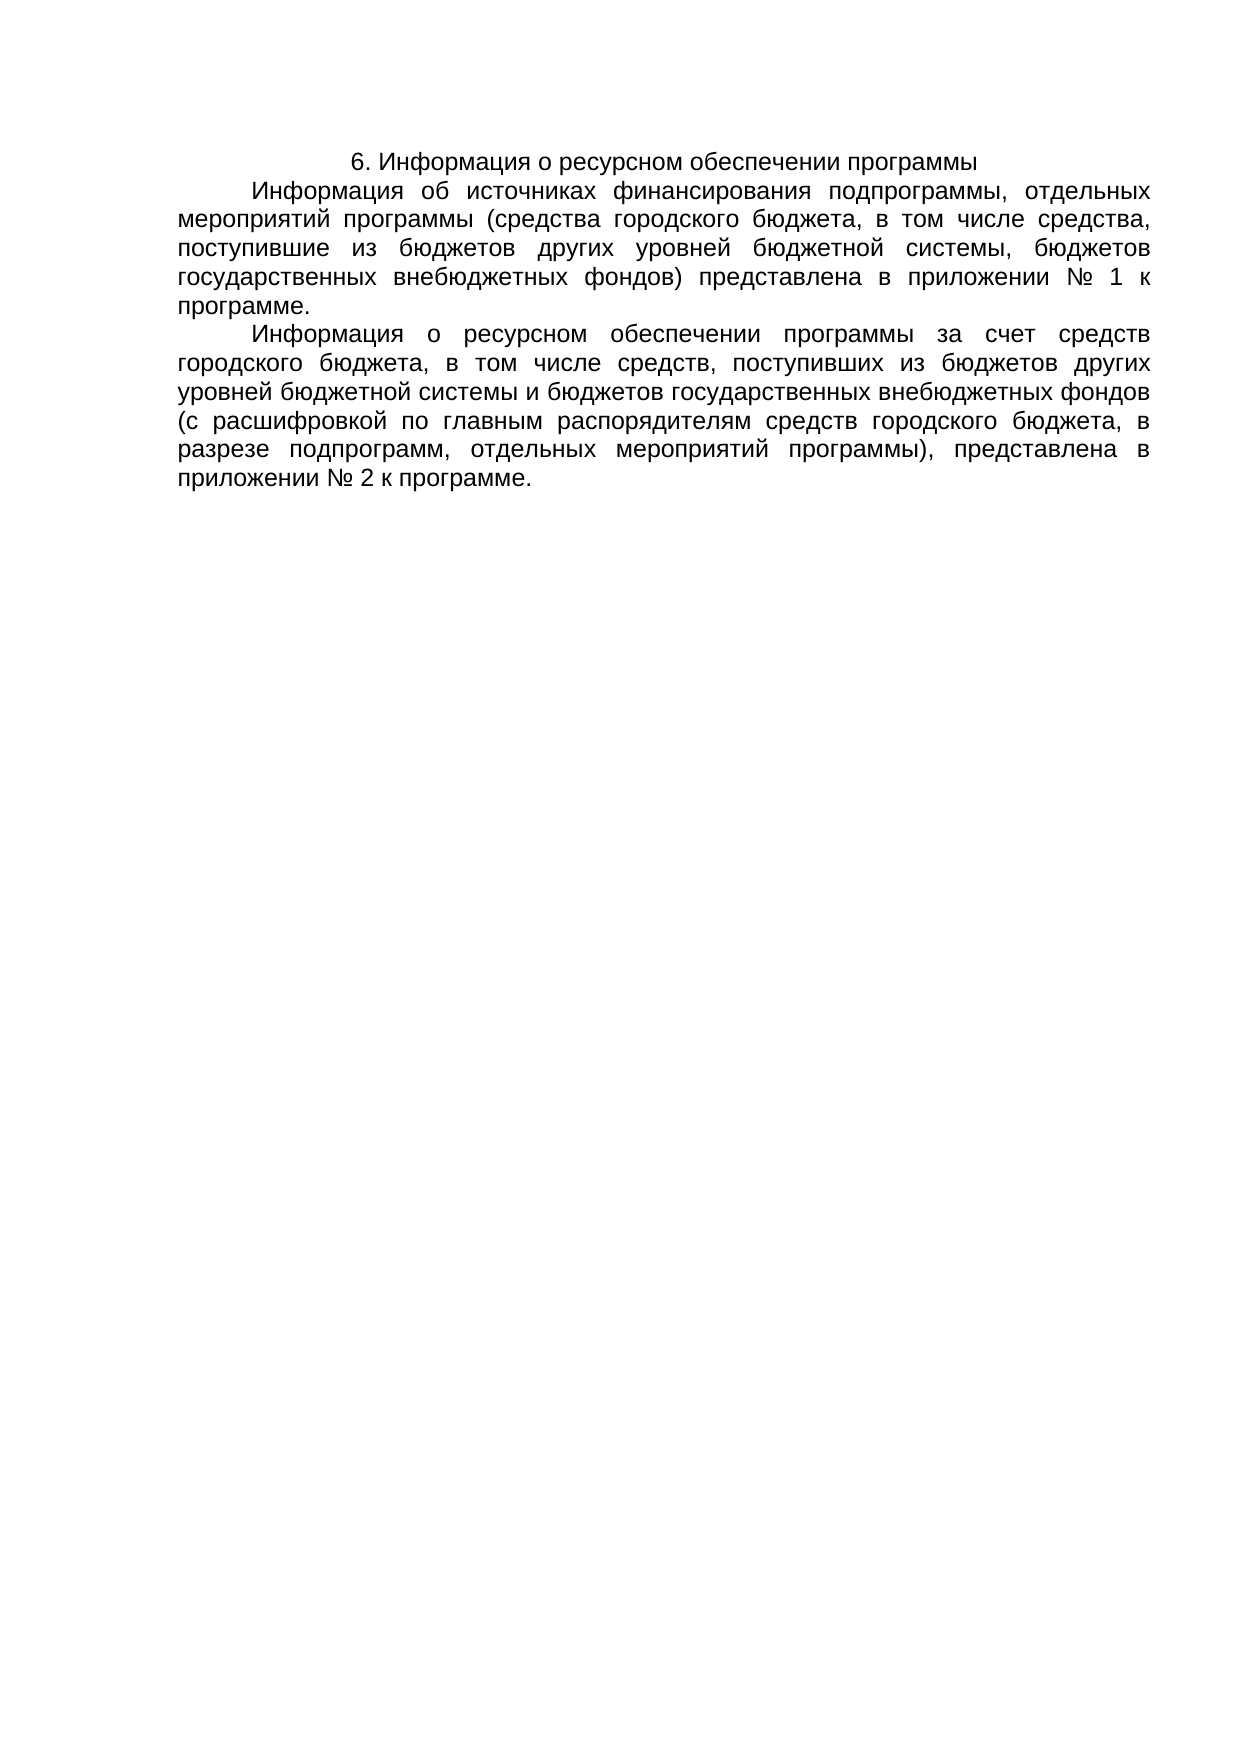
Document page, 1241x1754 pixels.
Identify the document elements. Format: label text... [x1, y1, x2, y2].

text Информация о ресурсном обеспечении программы за счет средств городского бюджета, в том числе средств, поступивших из бюджетов других уровней бюджетной системы и бюджетов государственных внебюджетных фондов (с расшифровкой по главным распорядителям средств городского бюджета, в разрезе подпрограмм, отдельных мероприятий программы), представлена в приложении № 2 к программе. [177, 319, 1152, 492]
text 6. Информация о ресурсном обеспечении программы [177, 147, 1152, 176]
text Информация об источниках финансирования подпрограммы, отдельных мероприятий программы (средства городского бюджета, в том числе средства, поступившие из бюджетов других уровней бюджетной системы, бюджетов государственных внебюджетных фондов) представлена в приложении № 1 к программе. [177, 176, 1152, 319]
